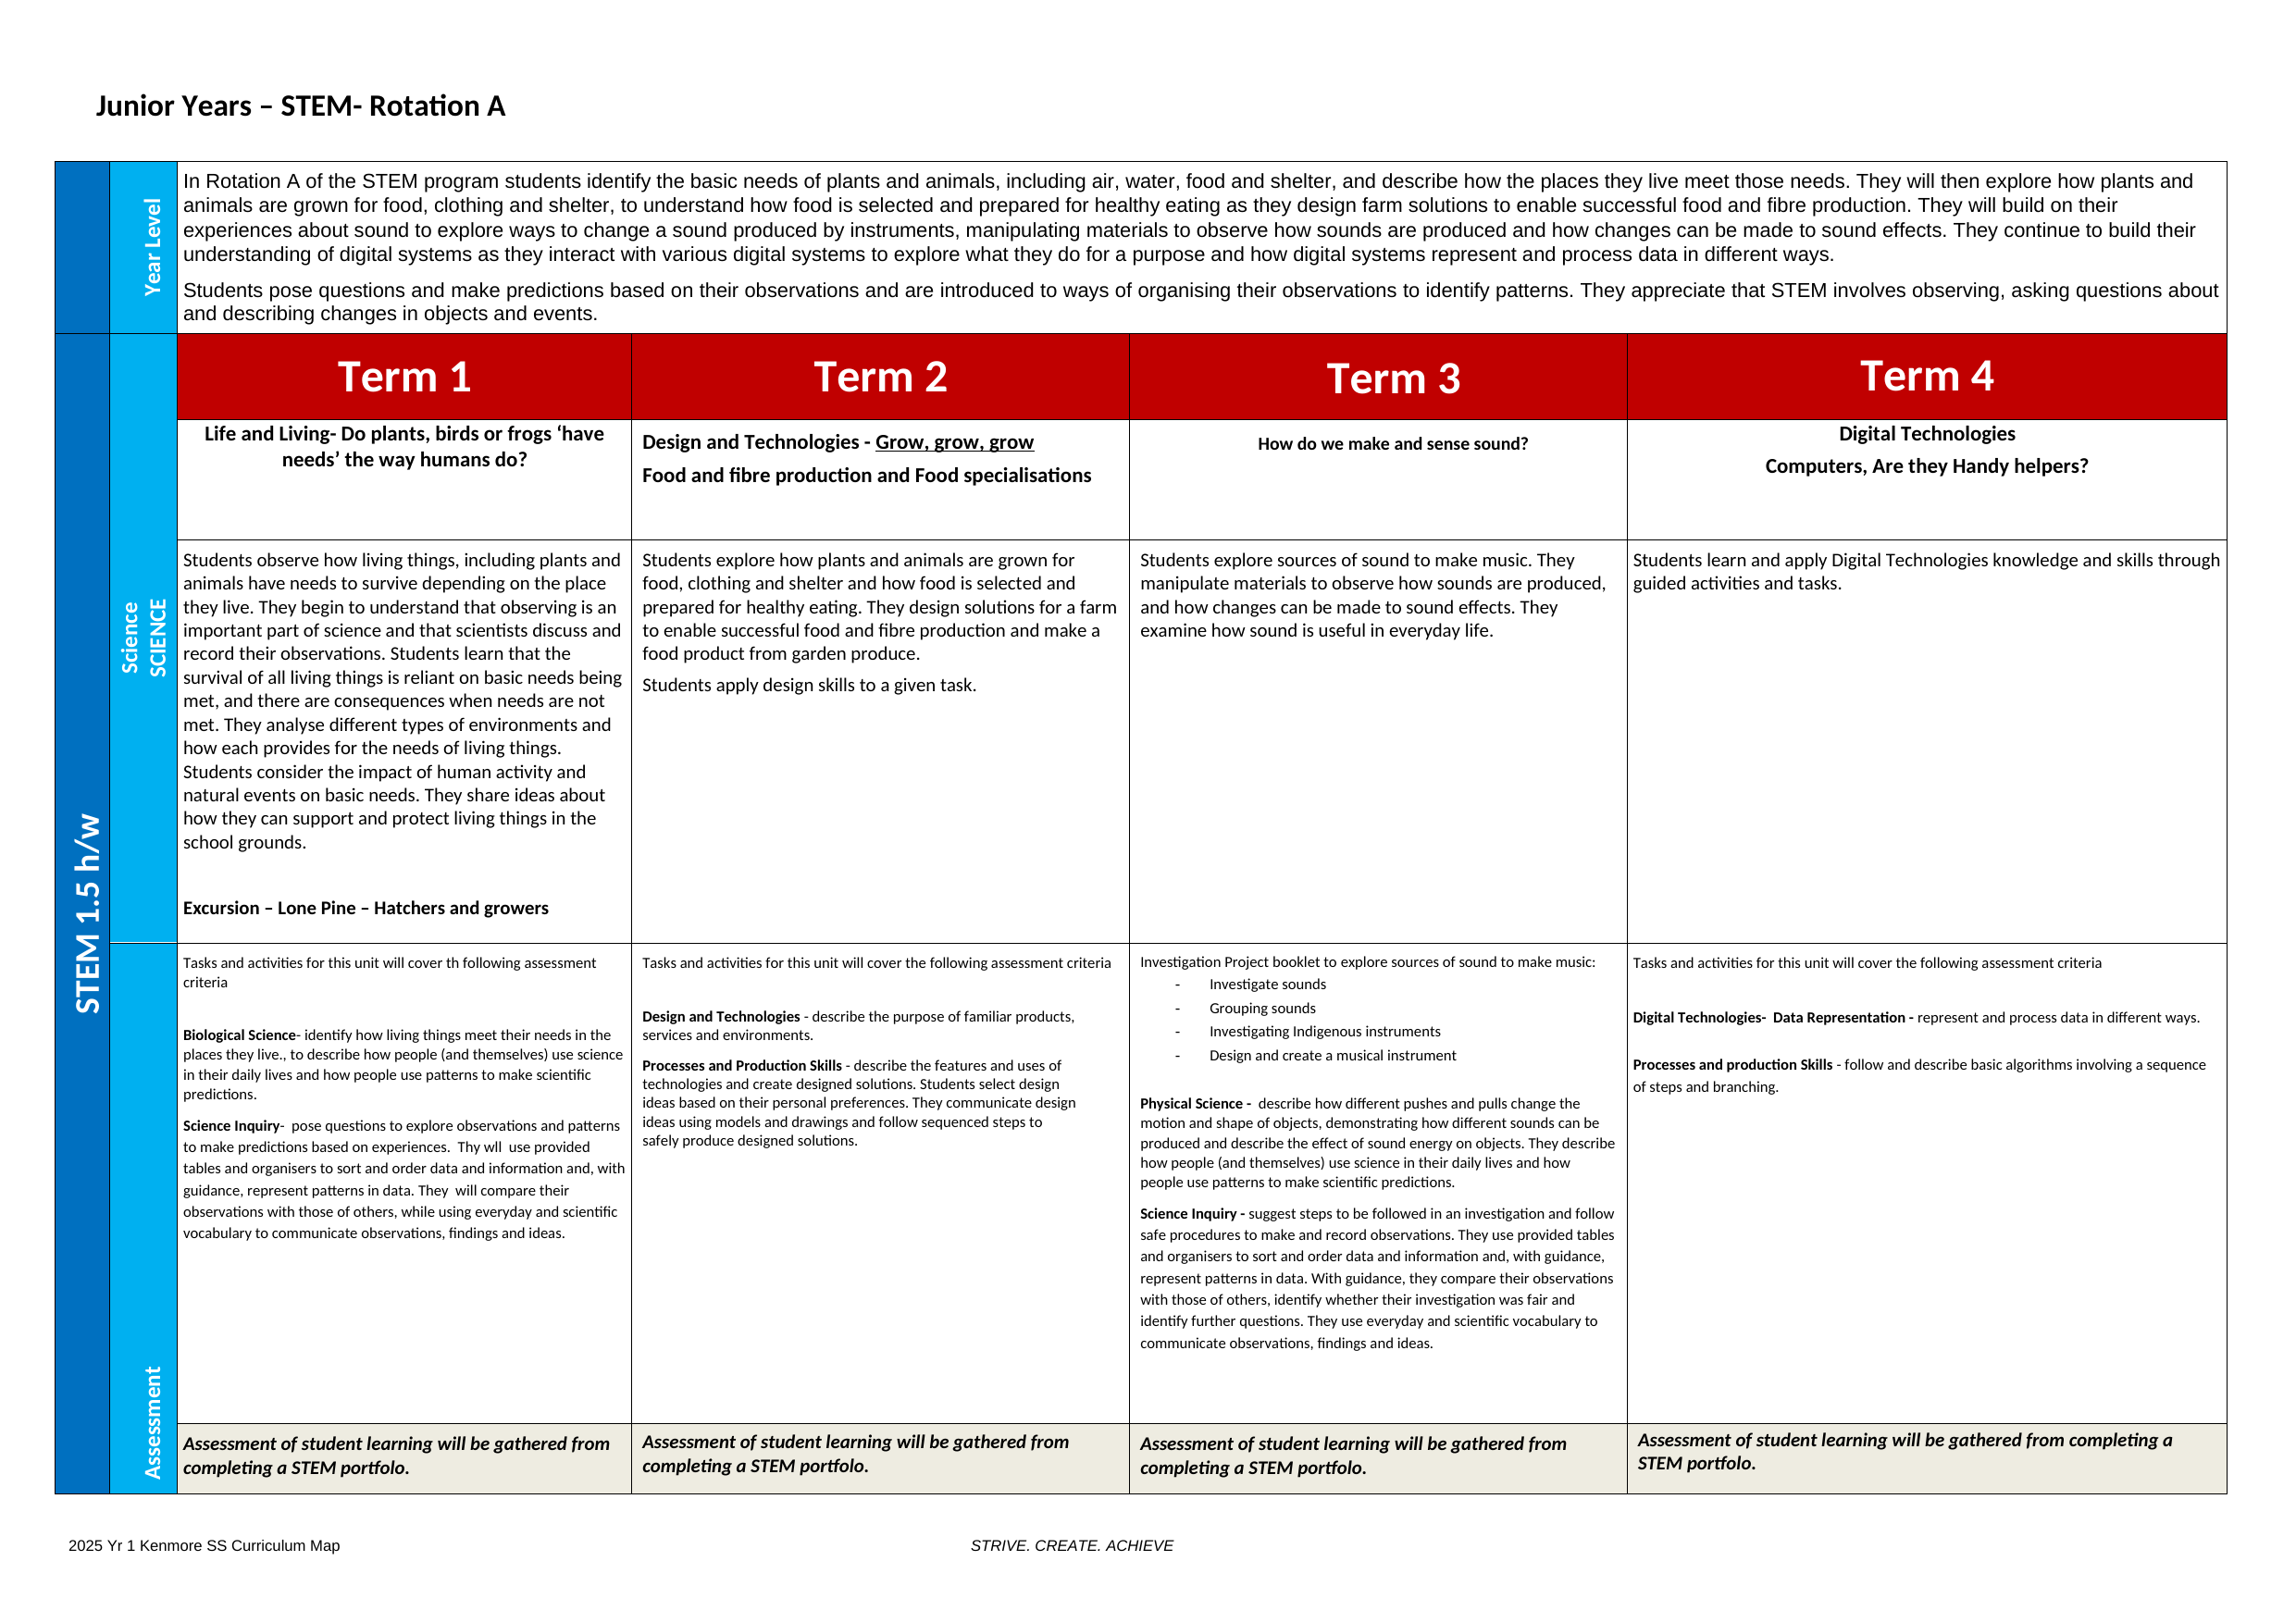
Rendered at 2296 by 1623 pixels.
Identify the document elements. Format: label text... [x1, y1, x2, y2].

table_cell Term 1 [178, 334, 631, 419]
text Junior Years – STEM- Rotation A [68, 86, 2156, 124]
table_header In Rotation A of the STEM program students identify the basic needs of plants and animals, including air, water, food and shelter, and describe how the places they live meet those needs. They will then explore how plants and animals are grown for food, clothing and shelter, to understand how food is selected and prepared for healthy eating as they design farm solutions to enable successful food and fibre production. They will build on their experiences about sound to explore ways to change a sound produced by instruments, manipulating materials to observe how sounds are produced and how changes can be made to sound effects. They continue to build their understanding of digital systems as they interact with various digital systems to explore what they do for a purpose and how digital systems represent and process data in different ways. Students pose questions and make predictions based on their observations and are introduced to ways of organising their observations to identify patterns. They appreciate that STEM involves observing, asking questions about and describing changes in objects and events. [178, 162, 2227, 333]
table_cell Tasks and activities for this unit will cover th following assessment criteria Biological Science- identify how living things meet their needs in the places they live., to describe how people (and themselves) use science in their daily lives and how people use patterns to make scientific predictions. Science Inquiry- pose questions to explore observations and patterns to make predictions based on experiences. Thy wll use provided tables and organisers to sort and order data and information and, with guidance, represent patterns in data. They will compare their observations with those of others, while using everyday and scientific vocabulary to communicate observations, findings and ideas. [178, 944, 631, 1423]
table_cell Assessment of student learning will be gathered from completing a STEM portfolo. [632, 1424, 1129, 1493]
table_cell Life and Living- Do plants, birds or frogs ‘have needs’ the way humans do? [178, 420, 631, 539]
table_header [56, 162, 109, 333]
table_cell STEM 1.5 h/w [56, 334, 109, 1493]
table_cell Assessment of student learning will be gathered from completing a STEM portfolo. [178, 1424, 631, 1493]
table_cell Students explore how plants and animals are grown for food, clothing and shelter and how food is selected and prepared for healthy eating. They design solutions for a farm to enable successful food and fibre production and make a food product from garden produce. Students apply design skills to a given task. [632, 540, 1129, 942]
table_cell Term 3 [1130, 334, 1627, 419]
table_cell Students observe how living things, including plants and animals have needs to survive depending on the place they live. They begin to understand that observing is an important part of science and that scientists discuss and record their observations. Students learn that the survival of all living things is reliant on basic needs being met, and there are consequences when needs are not met. They analyse different types of environments and how each provides for the needs of living things. Students consider the impact of human activity and natural events on basic needs. They share ideas about how they can support and protect living things in the school grounds. Excursion – Lone Pine – Hatchers and growers [178, 540, 631, 942]
table_cell Term 4 [1628, 334, 2227, 419]
table_cell Design and Technologies - Grow, grow, grow Food and fibre production and Food specialisations [632, 420, 1129, 539]
table_cell Assessment [110, 944, 177, 1493]
table_cell Science SCIENCE Curriculum Knowledge [110, 334, 177, 942]
table_cell Students learn and apply Digital Technologies knowledge and skills through guided activities and tasks. [1628, 540, 2227, 942]
table_cell How do we make and sense sound? [1130, 420, 1627, 539]
table_cell Students explore sources of sound to make music. They manipulate materials to observe how sounds are produced, and how changes can be made to sound effects. They examine how sound is useful in everyday life. [1130, 540, 1627, 942]
table_cell Tasks and activities for this unit will cover the following assessment criteria Digital Technologies- Data Representation - represent and process data in different ways. Processes and production Skills - follow and describe basic algorithms involving a sequence of steps and branching. [1628, 944, 2227, 1423]
table_header Year Level Description [110, 162, 177, 333]
table_cell Assessment of student learning will be gathered from completing a STEM portfolo. [1130, 1424, 1627, 1493]
table_cell Investigation Project booklet to explore sources of sound to make music: Investigate sounds Grouping sounds Investigating Indigenous instruments Design and create a musical instrument Physical Science - describe how different pushes and pulls change the motion and shape of objects, demonstrating how different sounds can be produced and describe the effect of sound energy on objects. They describe how people (and themselves) use science in their daily lives and how people use patterns to make scientific predictions. Science Inquiry - suggest steps to be followed in an investigation and follow safe procedures to make and record observations. They use provided tables and organisers to sort and order data and information and, with guidance, represent patterns in data. With guidance, they compare their observations with those of others, identify whether their investigation was fair and identify further questions. They use everyday and scientific vocabulary to communicate observations, findings and ideas. [1130, 944, 1627, 1423]
table_cell Tasks and activities for this unit will cover the following assessment criteria Design and Technologies - describe the purpose of familiar products, services and environments. Processes and Production Skills - describe the features and uses of technologies and create designed solutions. Students select design ideas based on their personal preferences. They communicate design ideas using models and drawings and follow sequenced steps to safely produce designed solutions. [632, 944, 1129, 1423]
table_cell Digital Technologies Computers, Are they Handy helpers? [1628, 420, 2227, 539]
table_cell Term 2 [632, 334, 1129, 419]
table_cell Assessment of student learning will be gathered from completing a STEM portfolo. [1628, 1424, 2227, 1493]
